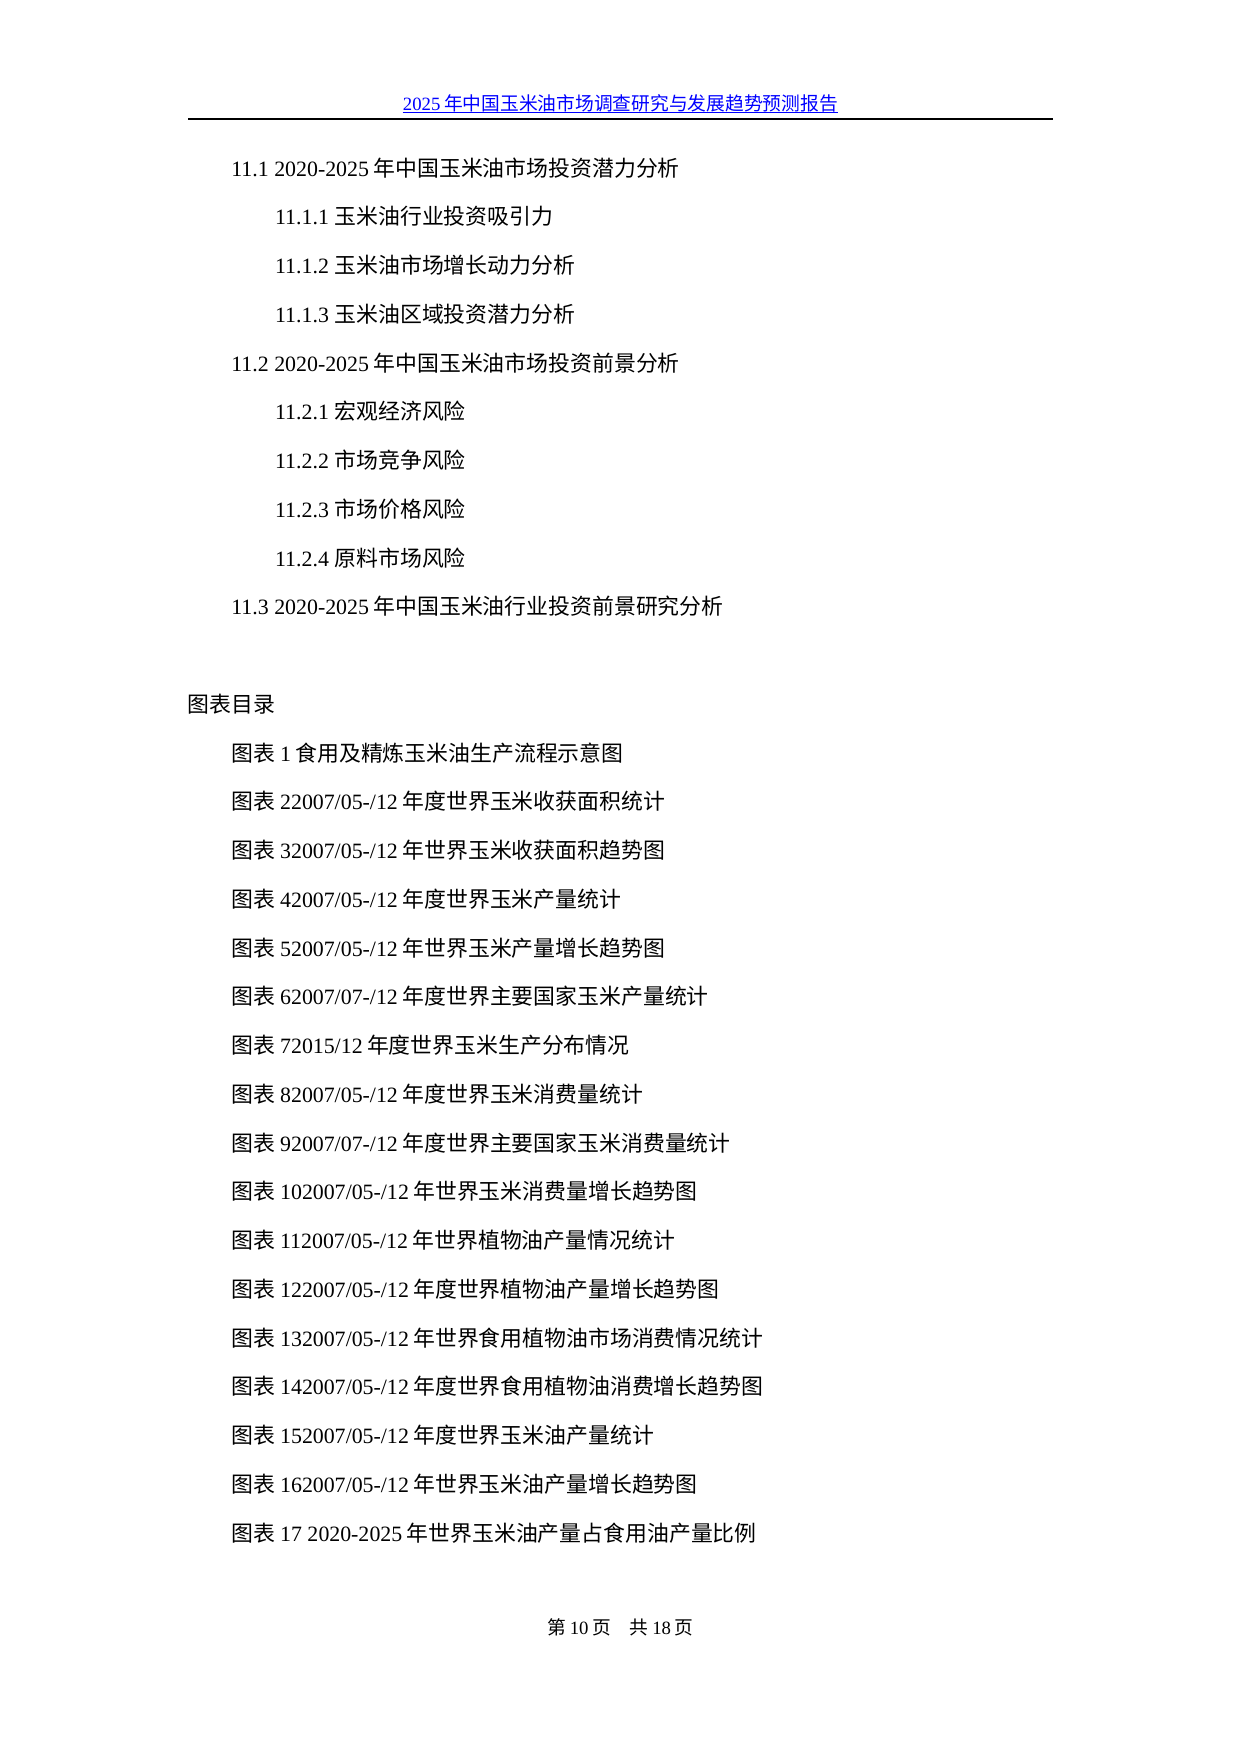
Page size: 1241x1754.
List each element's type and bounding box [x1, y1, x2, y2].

text [187, 150, 1053, 1548]
